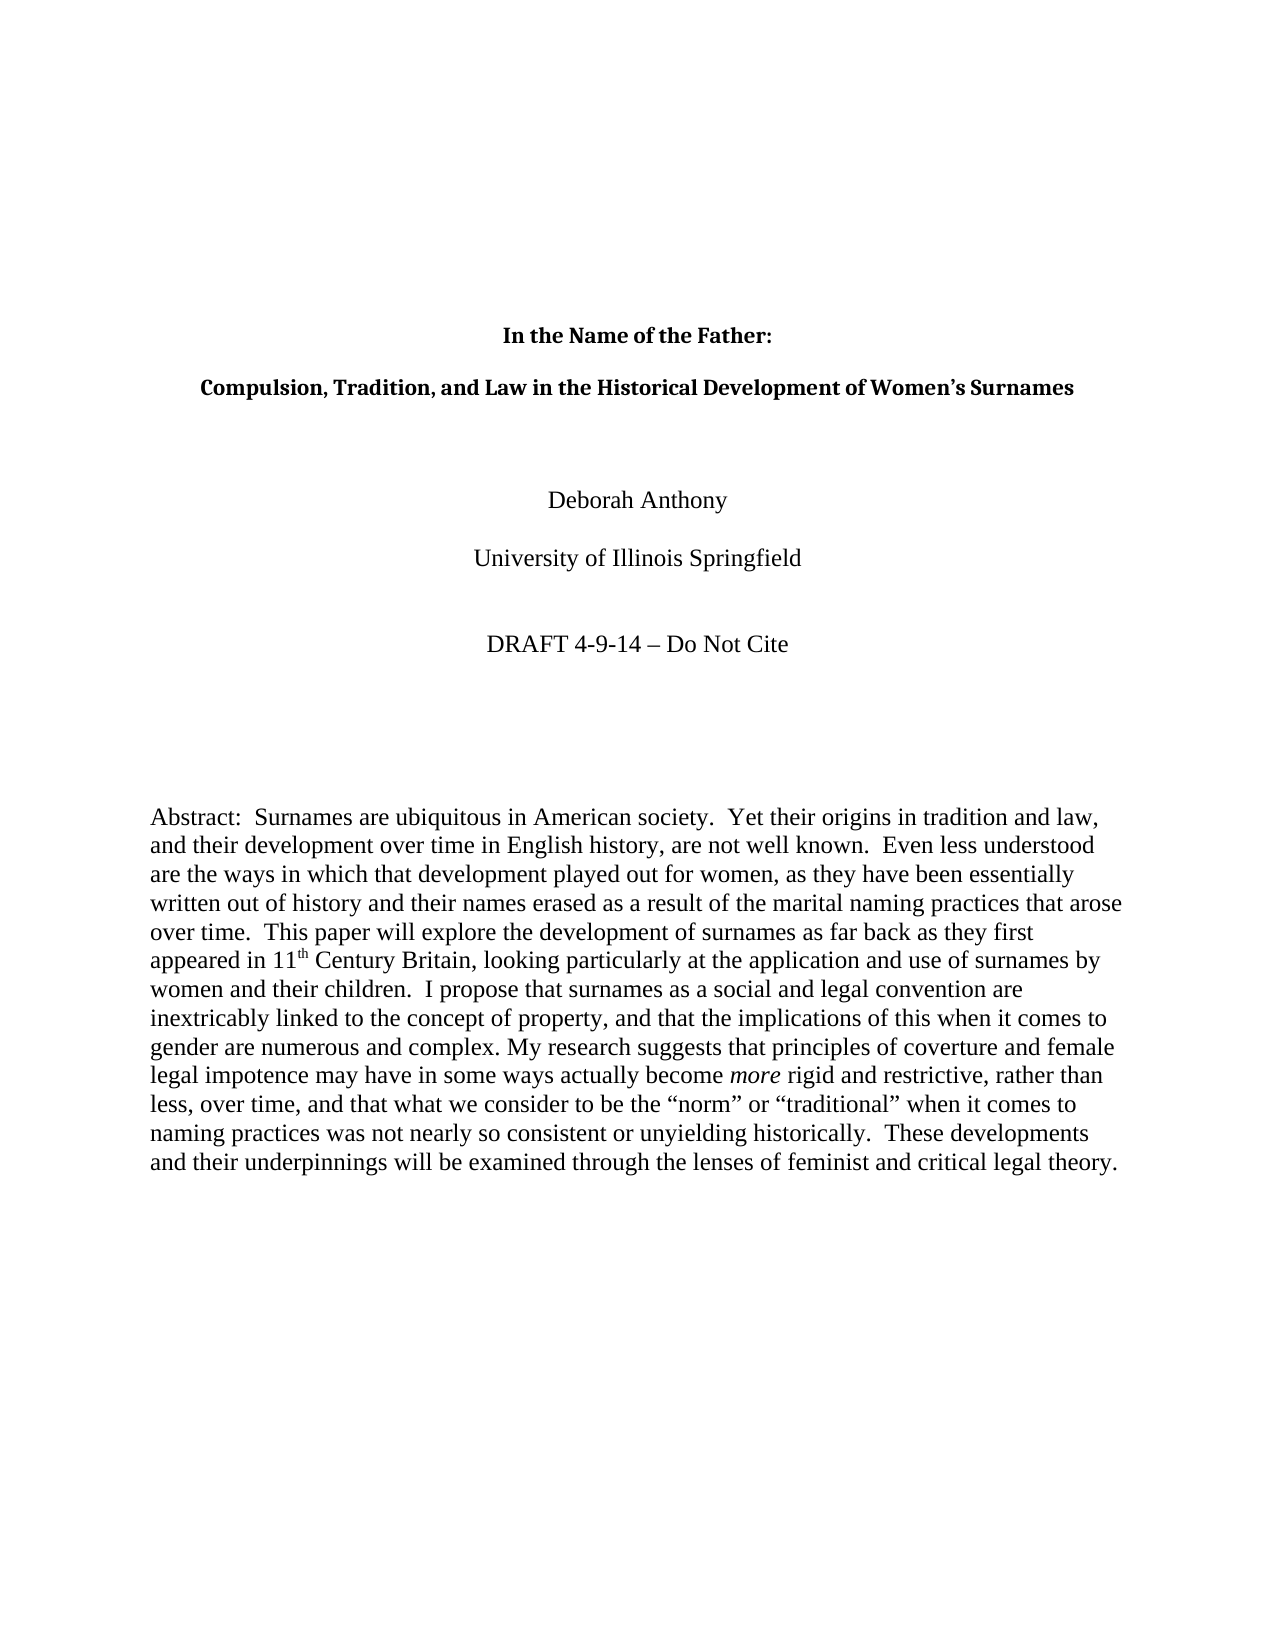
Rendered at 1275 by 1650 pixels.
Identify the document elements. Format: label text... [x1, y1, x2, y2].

text In the Name of the Father: [150, 322, 1125, 349]
text Compulsion, Tradition, and Law in the Historical Development of Women’s Surnames [150, 375, 1125, 402]
text Abstract: Surnames are ubiquitous in American society. Yet their origins in tradition and law, and their development over time in English history, are not well known. Even less understood are the ways in which that development played out for women, as they have been essentially written out of history and their names erased as a result of the marital naming practices that arose over time. This paper will explore the development of surnames as far back as they first appeared in 11th Century Britain, looking particularly at the application and use of surnames by women and their children. I propose that surnames as a social and legal convention are inextricably linked to the concept of property, and that the implications of this when it comes to gender are numerous and complex. My research suggests that principles of coverture and female legal impotence may have in some ways actually become more rigid and restrictive, rather than less, over time, and that what we consider to be the “norm” or “traditional” when it comes to naming practices was not nearly so consistent or unyielding historically. These developments and their underpinnings will be examined through the lenses of feminist and critical legal theory. [150, 802, 1125, 1175]
text Deborah Anthony [150, 485, 1125, 514]
text University of Illinois Springfield [150, 543, 1125, 572]
text DRAFT 4-9-14 – Do Not Cite [150, 629, 1125, 658]
